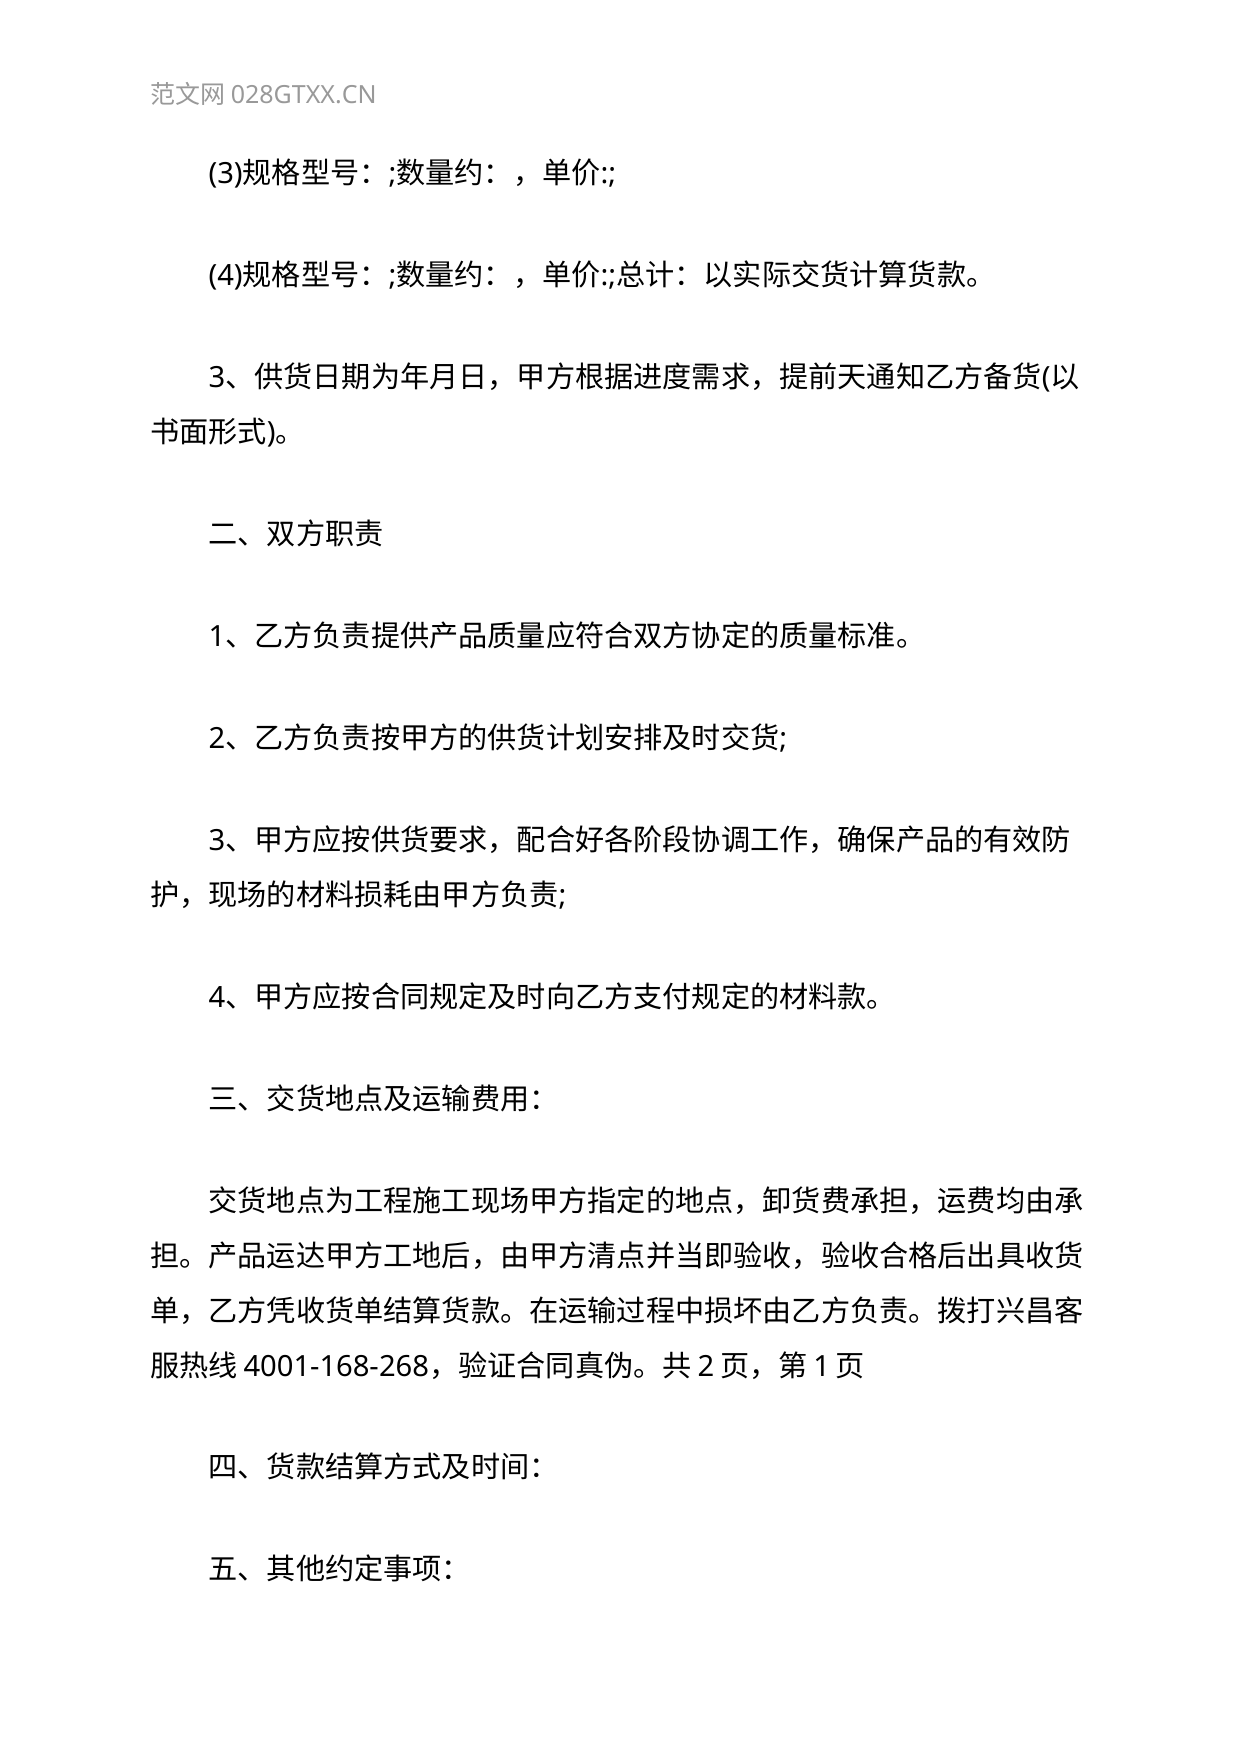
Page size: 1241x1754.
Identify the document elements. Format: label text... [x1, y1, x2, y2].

text 四、货款结算方式及时间： [150, 1444, 1090, 1486]
text 3、甲方应按供货要求，配合好各阶段协调工作，确保产品的有效防护，现场的材料损耗由甲方负责; [150, 817, 1090, 914]
text 1、乙方负责提供产品质量应符合双方协定的质量标准。 [150, 613, 1090, 655]
text 交货地点为工程施工现场甲方指定的地点，卸货费承担，运费均由承担。产品运达甲方工地后，由甲方清点并当即验收，验收合格后出具收货单，乙方凭收货单结算货款。在运输过程中损坏由乙方负责。拨打兴昌客服热线4001-168-268，验证合同真伪。共2页，第1页 [150, 1177, 1090, 1384]
text 二、双方职责 [150, 511, 1090, 553]
text 2、乙方负责按甲方的供货计划安排及时交货; [150, 715, 1090, 757]
text 4、甲方应按合同规定及时向乙方支付规定的材料款。 [150, 974, 1090, 1016]
text (4)规格型号：;数量约：，单价:;总计：以实际交货计算货款。 [150, 252, 1090, 294]
text (3)规格型号：;数量约：，单价:; [150, 150, 1090, 192]
text 五、其他约定事项： [150, 1546, 1090, 1588]
text 三、交货地点及运输费用： [150, 1076, 1090, 1118]
text 3、供货日期为年月日，甲方根据进度需求，提前天通知乙方备货(以书面形式)。 [150, 354, 1090, 451]
